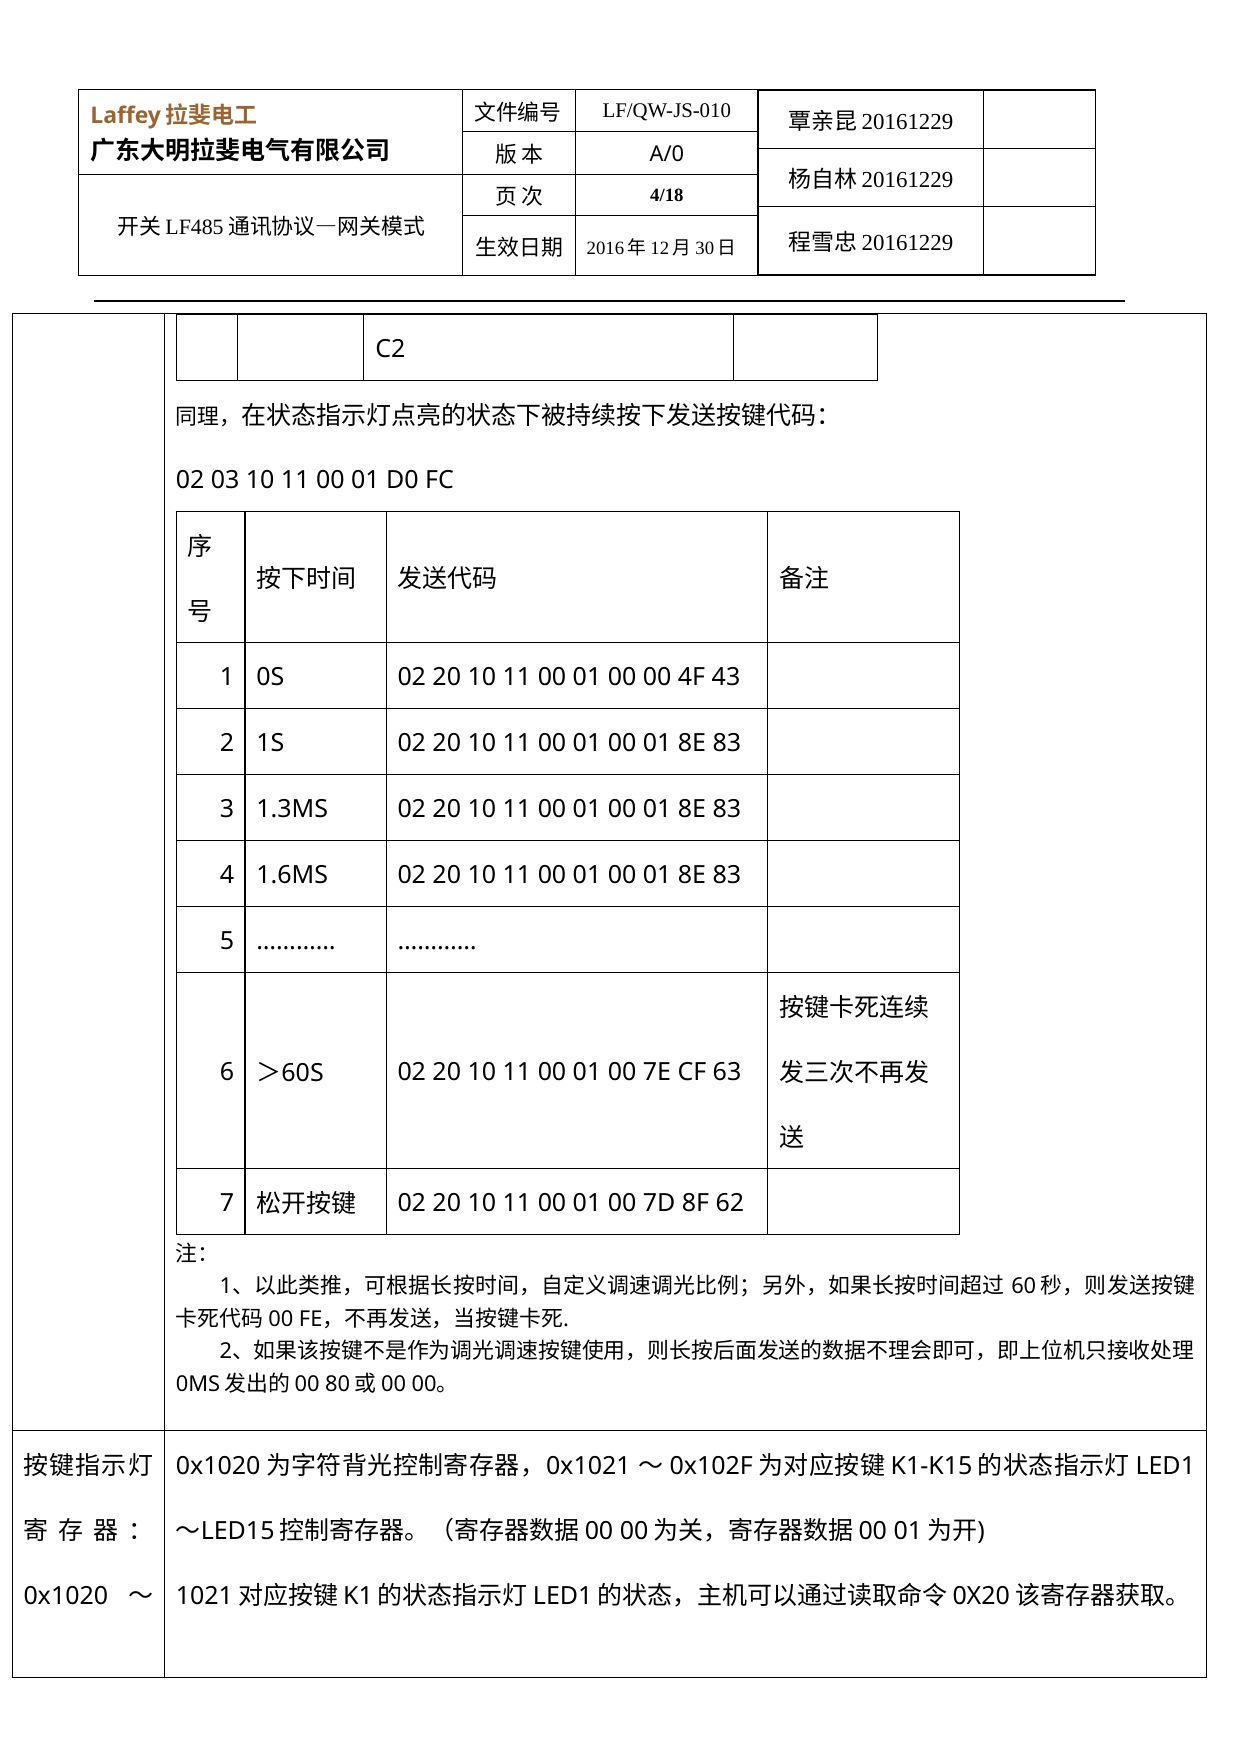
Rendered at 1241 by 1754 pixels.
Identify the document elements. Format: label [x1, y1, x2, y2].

table_cell [165, 314, 1206, 1430]
table_cell [13, 314, 164, 1430]
table_cell [13, 1431, 164, 1677]
table_cell [165, 1431, 1206, 1677]
